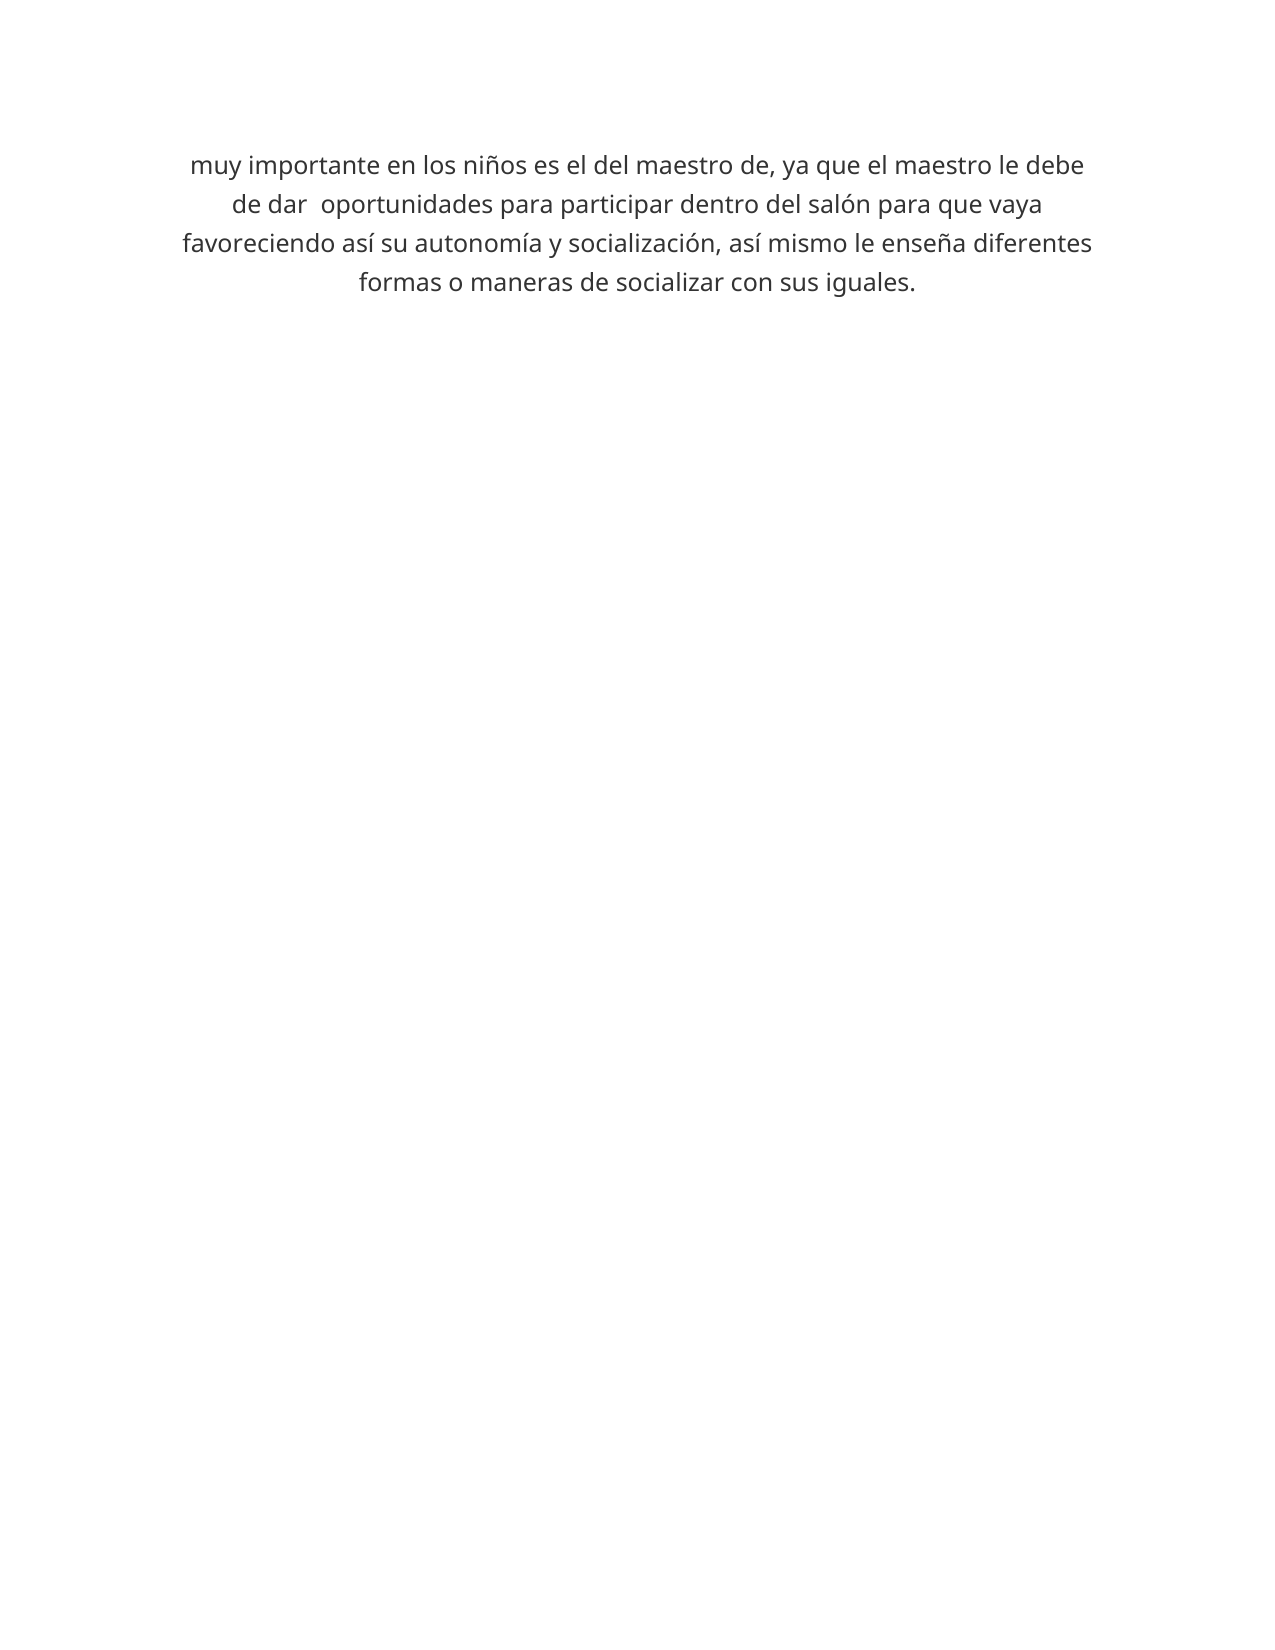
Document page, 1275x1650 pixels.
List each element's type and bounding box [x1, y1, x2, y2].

text [177, 148, 1098, 299]
